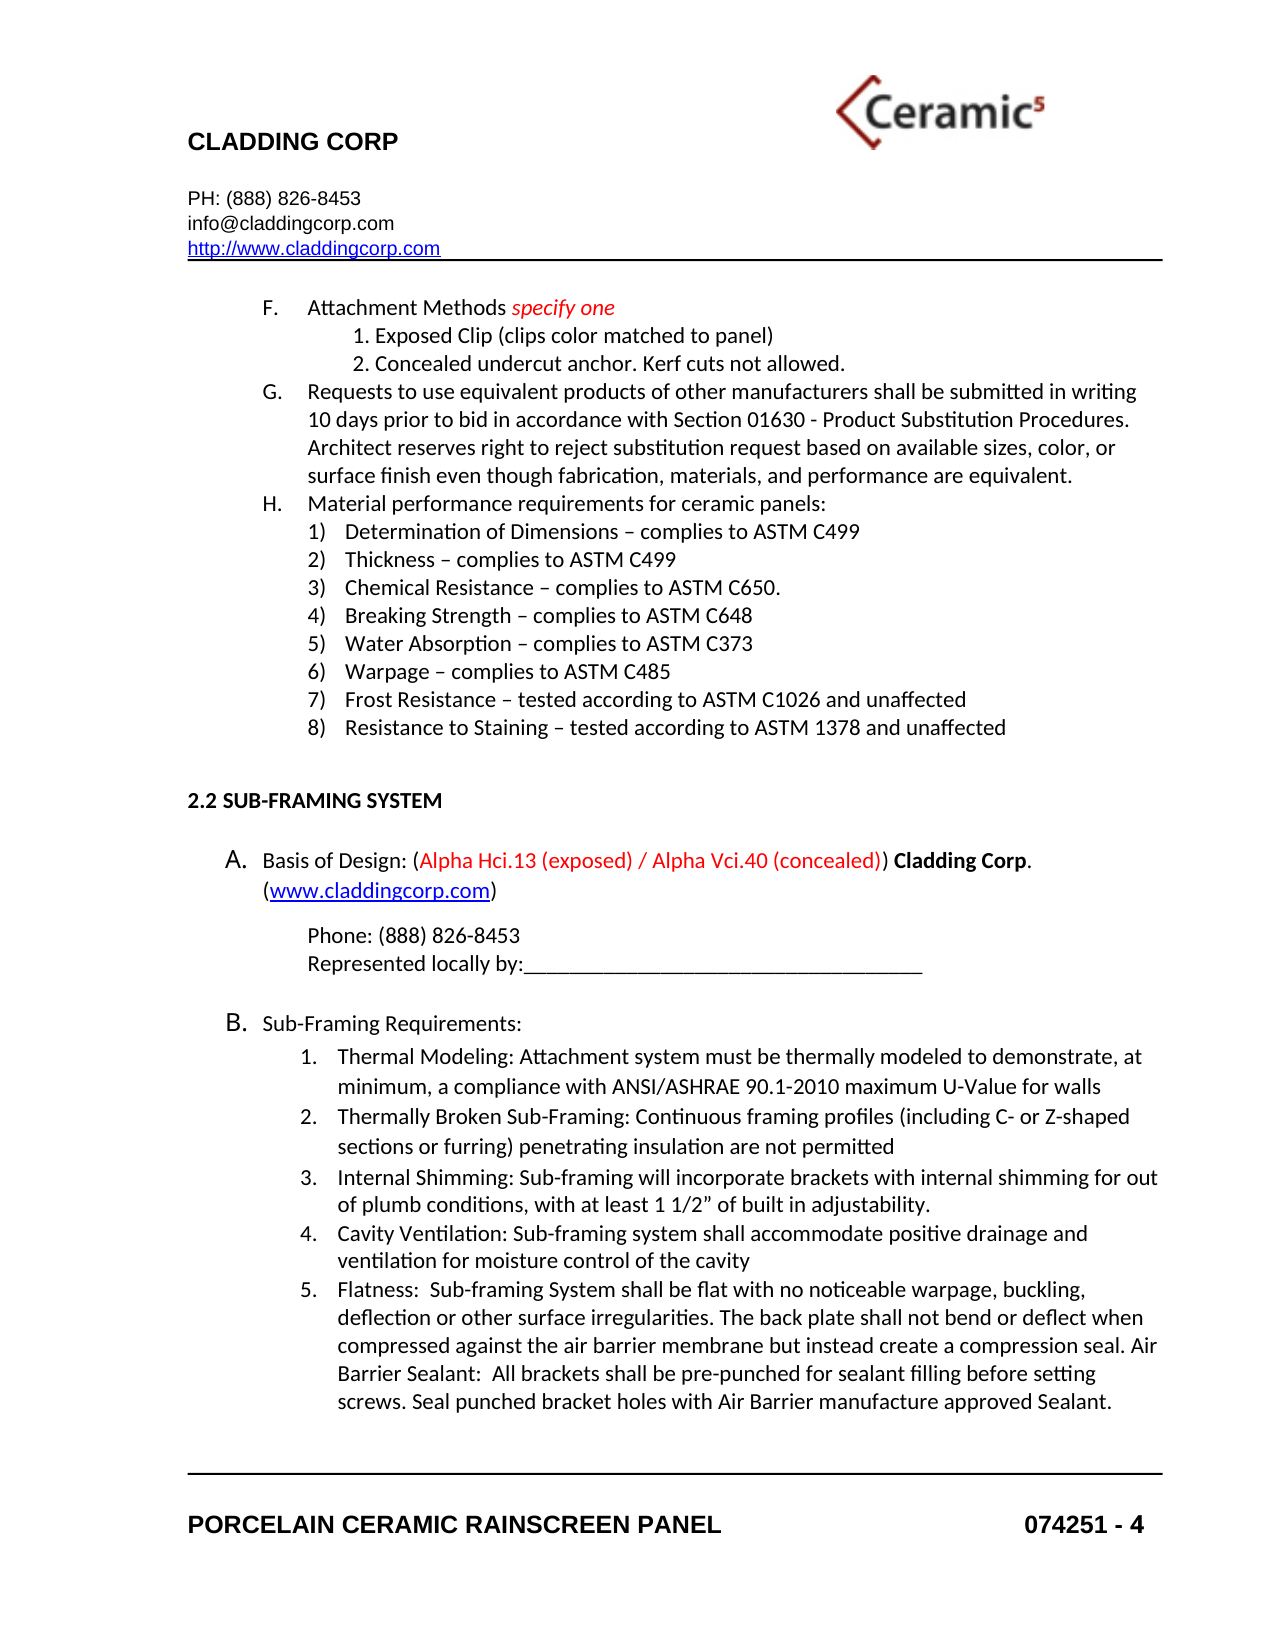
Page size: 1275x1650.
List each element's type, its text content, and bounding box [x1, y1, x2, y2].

list Thickness – complies to ASTM C499 [307, 545, 1162, 573]
picture [836, 75, 1045, 150]
list Water Absorption – complies to ASTM C373 [307, 629, 1162, 657]
list Thermal Modeling: Attachment system must be thermally modeled to demonstrate, at minimum, a compliance with ANSI/ASHRAE 90.1-2010 maximum U-Value for walls [300, 1042, 1162, 1100]
text 2.2 SUB-FRAMING SYSTEM [187, 786, 1162, 814]
list Chemical Resistance – complies to ASTM C650. [307, 573, 1162, 601]
list Flatness: Sub-framing System shall be flat with no noticeable warpage, buckling, deflection or other surface irregularities. The back plate shall not bend or deflect when compressed against the air barrier membrane but instead create a compression seal. Air Barrier Sealant: All brackets shall be pre-punched for sealant filling before setting screws. Seal punched bracket holes with Air Barrier manufacture approved Sealant. [300, 1275, 1162, 1415]
text G. Requests to use equivalent products of other manufacturers shall be submitted in writing 10 days prior to bid in accordance with Section 01630 - Product Substitution Procedures. Architect reserves right to reject substitution request based on available sizes, color, or surface finish even though fabrication, materials, and performance are equivalent. [187, 377, 1162, 489]
list Basis of Design: (Alpha Hci.13 (exposed) / Alpha Vci.40 (concealed)) Cladding Corp. (www.claddingcorp.com) [225, 842, 1162, 904]
list Resistance to Staining – tested according to ASTM 1378 and unaffected [307, 713, 1162, 741]
list Internal Shimming: Sub-framing will incorporate brackets with internal shimming for out of plumb conditions, with at least 1 1/2” of built in adjustability. [300, 1163, 1162, 1219]
text 2. Concealed undercut anchor. Kerf cuts not allowed. [187, 349, 1162, 377]
list Breaking Strength – complies to ASTM C648 [307, 601, 1162, 629]
text Represented locally by:___________________________________ [187, 949, 1162, 977]
text 1. Exposed Clip (clips color matched to panel) [187, 321, 1162, 349]
list Determination of Dimensions – complies to ASTM C499 [307, 517, 1162, 545]
list Cavity Ventilation: Sub-framing system shall accommodate positive drainage and ventilation for moisture control of the cavity [300, 1219, 1162, 1275]
list Warpage – complies to ASTM C485 [307, 657, 1162, 685]
list Frost Resistance – tested according to ASTM C1026 and unaffected [307, 685, 1162, 713]
text Phone: (888) 826-8453 [187, 921, 1162, 949]
list Thermally Broken Sub-Framing: Continuous framing profiles (including C- or Z-shaped sections or furring) penetrating insulation are not permitted [300, 1102, 1162, 1160]
list Sub-Framing Requirements: [225, 1005, 1162, 1039]
text F. Attachment Methods specify one [187, 293, 1162, 321]
text H. Material performance requirements for ceramic panels: [187, 489, 1162, 517]
